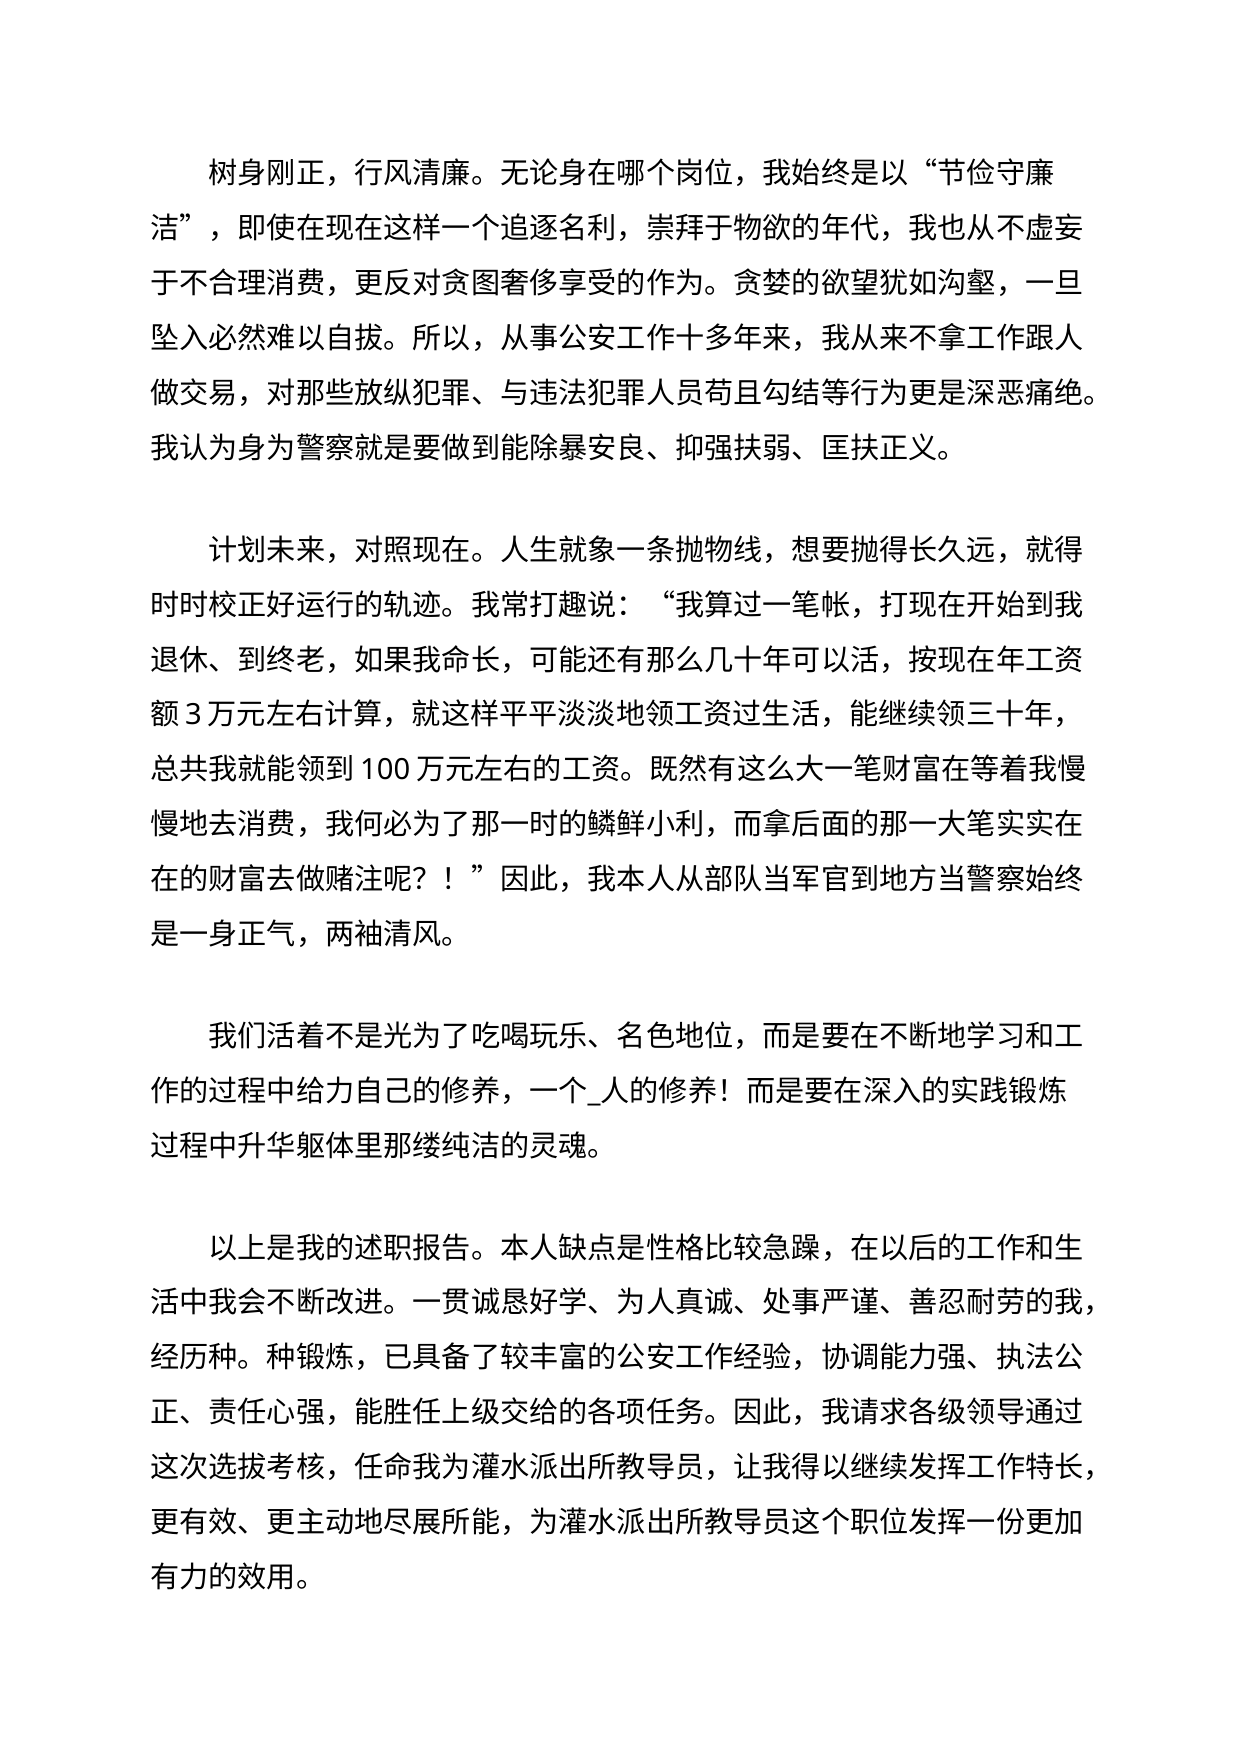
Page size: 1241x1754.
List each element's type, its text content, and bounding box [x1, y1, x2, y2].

text 计划未来，对照现在。人生就象一条抛物线，想要抛得长久远，就得时时校正好运行的轨迹。我常打趣说：“我算过一笔帐，打现在开始到我退休、到终老，如果我命长，可能还有那么几十年可以活，按现在年工资额3万元左右计算，就这样平平淡淡地领工资过生活，能继续领三十年，总共我就能领到100万元左右的工资。既然有这么大一笔财富在等着我慢慢地去消费，我何必为了那一时的鳞鲜小利，而拿后面的那一大笔实实在在的财富去做赌注呢？！”因此，我本人从部队当军官到地方当警察始终是一身正气，两袖清风。 [150, 526, 1090, 953]
text 树身刚正，行风清廉。无论身在哪个岗位，我始终是以“节俭守廉洁”，即使在现在这样一个追逐名利，崇拜于物欲的年代，我也从不虚妄于不合理消费，更反对贪图奢侈享受的作为。贪婪的欲望犹如沟壑，一旦坠入必然难以自拔。所以，从事公安工作十多年来，我从来不拿工作跟人做交易，对那些放纵犯罪、与违法犯罪人员苟且勾结等行为更是深恶痛绝。我认为身为警察就是要做到能除暴安良、抑强扶弱、匡扶正义。 [150, 150, 1090, 467]
text 我们活着不是光为了吃喝玩乐、名色地位，而是要在不断地学习和工作的过程中给力自己的修养，一个_人的修养！而是要在深入的实践锻炼过程中升华躯体里那缕纯洁的灵魂。 [150, 1012, 1090, 1165]
text 以上是我的述职报告。本人缺点是性格比较急躁，在以后的工作和生活中我会不断改进。一贯诚恳好学、为人真诚、处事严谨、善忍耐劳的我，经历种。种锻炼，已具备了较丰富的公安工作经验，协调能力强、执法公正、责任心强，能胜任上级交给的各项任务。因此，我请求各级领导通过这次选拔考核，任命我为灌水派出所教导员，让我得以继续发挥工作特长，更有效、更主动地尽展所能，为灌水派出所教导员这个职位发挥一份更加有力的效用。 [150, 1224, 1090, 1596]
